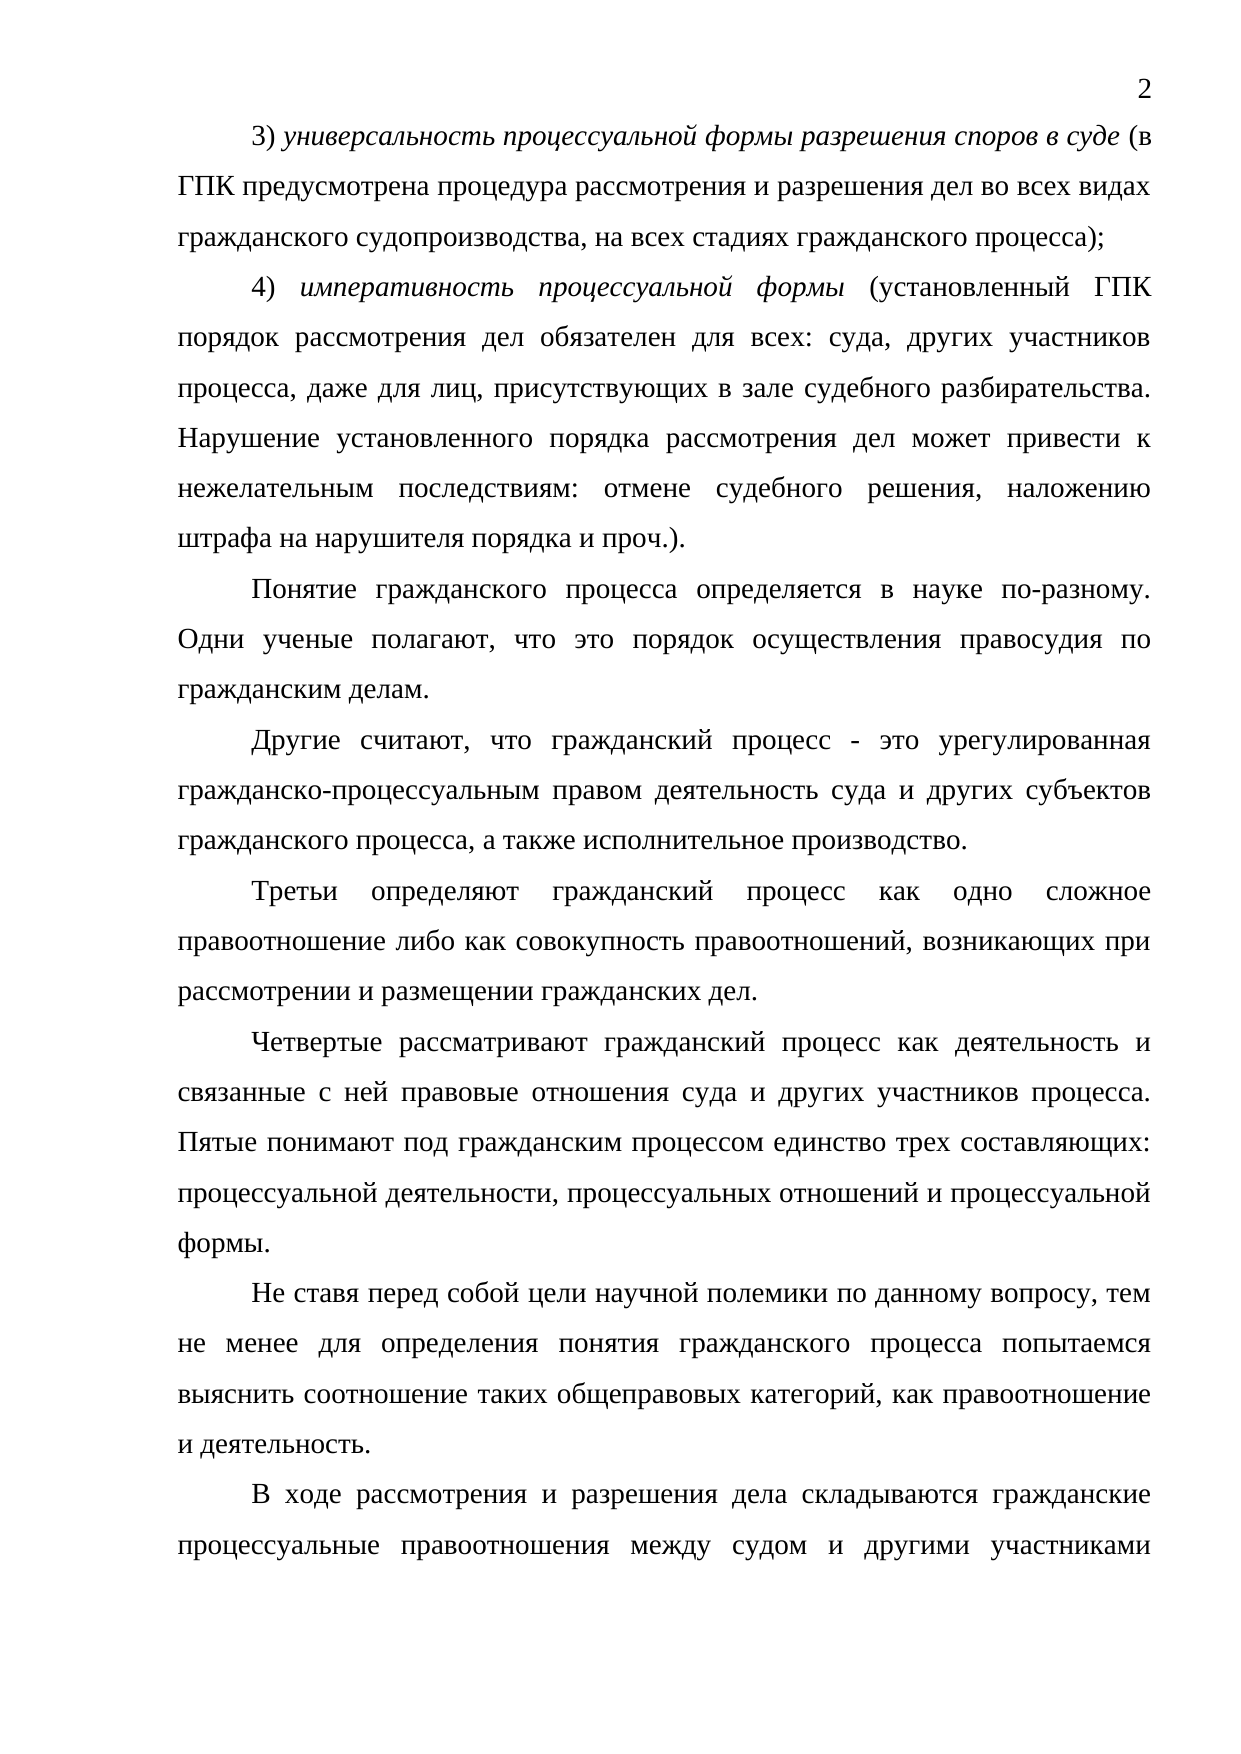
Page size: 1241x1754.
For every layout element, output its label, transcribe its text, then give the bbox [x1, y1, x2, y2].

text Другие считают, что гражданский процесс - это урегулированная гражданско-процессуальным правом деятельность суда и других субъектов гражданского процесса, а также исполнительное производство. [177, 722, 1152, 856]
text 3) универсальность процессуальной формы разрешения споров в суде (в ГПК предусмотрена процедура рассмотрения и разрешения дел во всех видах гражданского судопроизводства, на всех стадиях гражданского процесса); [177, 118, 1152, 252]
text Третьи определяют гражданский процесс как одно сложное правоотношение либо как совокупность правоотношений, возникающих при рассмотрении и размещении гражданских дел. [177, 873, 1152, 1007]
text Понятие гражданского процесса определяется в науке по-разному. Одни ученые полагают, что это порядок осуществления правосудия по гражданским делам. [177, 571, 1152, 705]
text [177, 1477, 1152, 1560]
text Не ставя перед собой цели научной полемики по данному вопросу, тем не менее для определения понятия гражданского процесса попытаемся выяснить соотношение таких общеправовых категорий, как правоотношение и деятельность. [177, 1275, 1152, 1460]
text Четвертые рассматривают гражданский процесс как деятельность и связанные с ней правовые отношения суда и других участников процесса. Пятые понимают под гражданским процессом единство трех составляющих: процессуальной деятельности, процессуальных отношений и процессуальной формы. [177, 1024, 1152, 1258]
text 4) императивность процессуальной формы (установленный ГПК порядок рассмотрения дел обязателен для всех: суда, других участников процесса, даже для лиц, присутствующих в зале судебного разбирательства. Нарушение установленного порядка рассмотрения дел может привести к нежелательным последствиям: отмене судебного решения, наложению штрафа на нарушителя порядка и проч.). [177, 269, 1152, 554]
